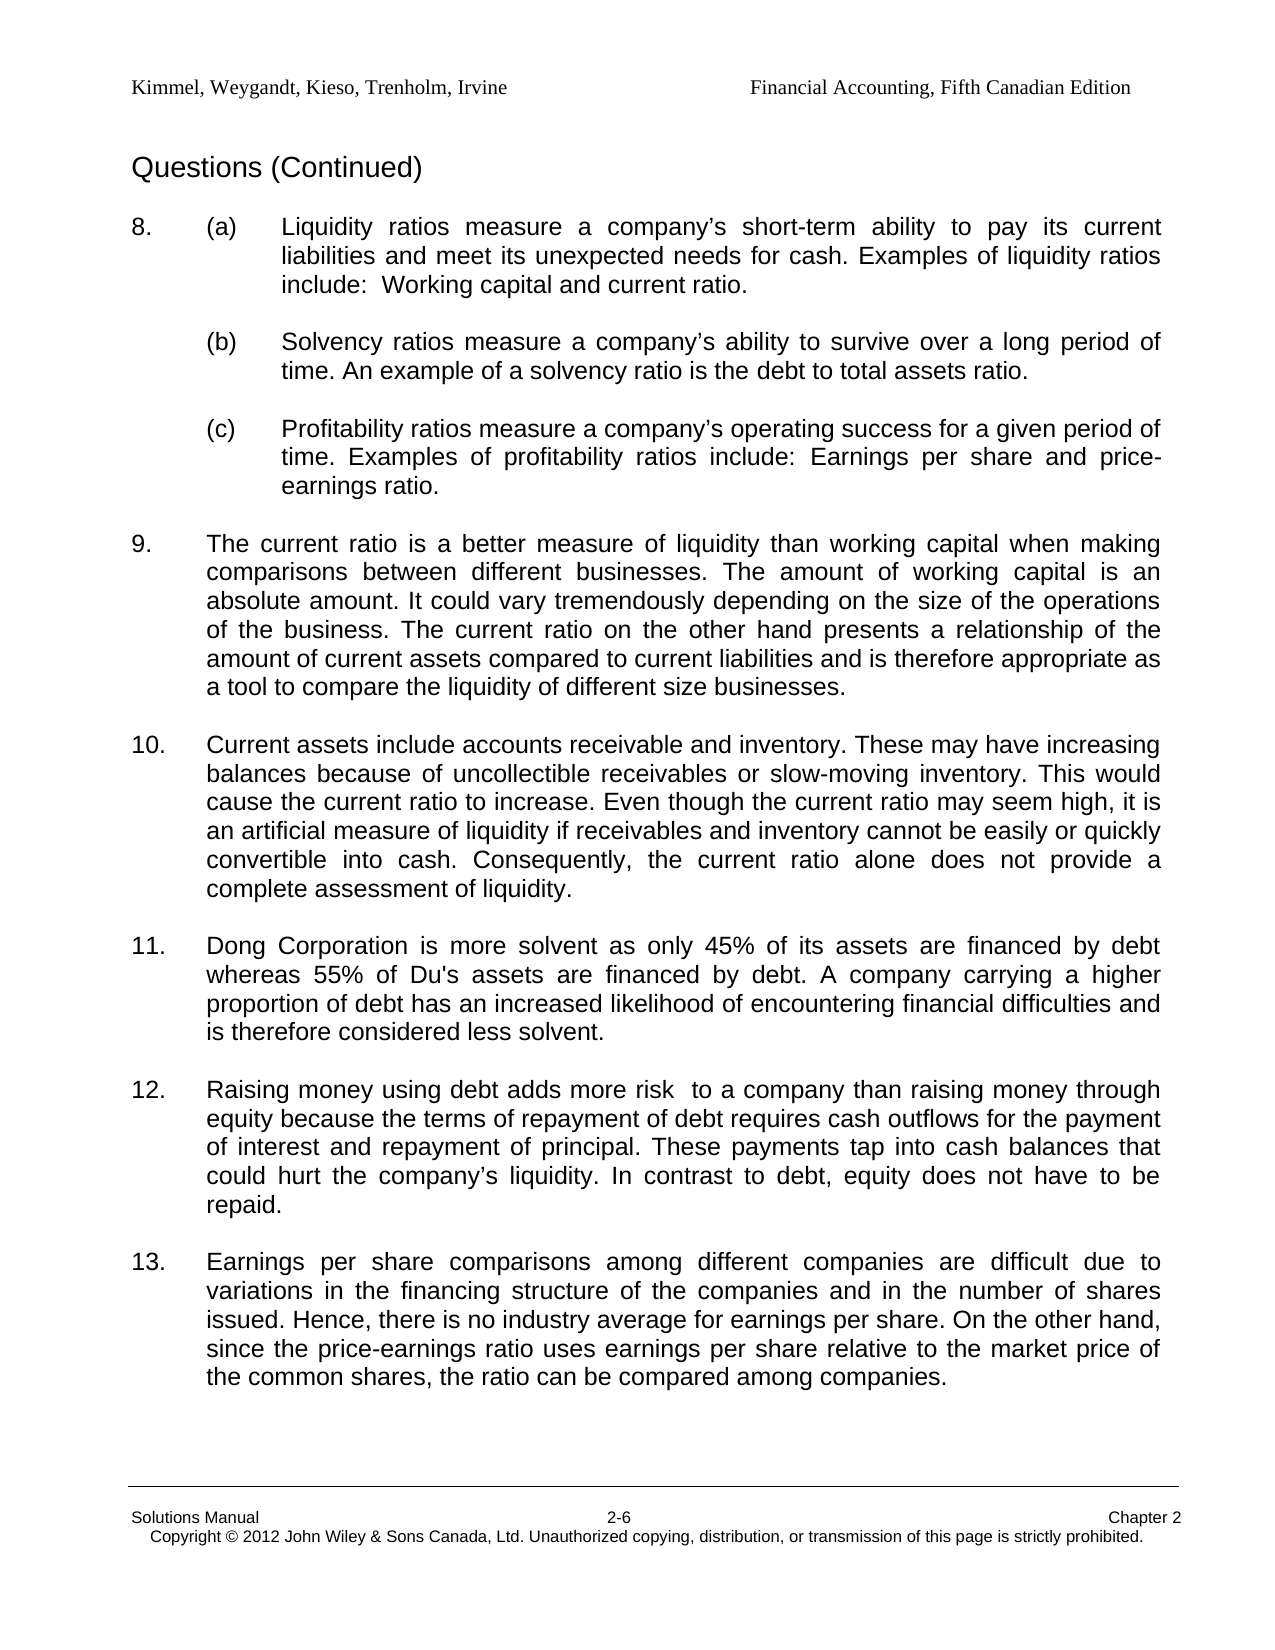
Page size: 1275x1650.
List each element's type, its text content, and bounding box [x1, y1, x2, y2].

text Questions (Continued) [131, 150, 1162, 183]
text 8. (a) Liquidity ratios measure a company’s short-term ability to pay its current liabilities and meet its unexpected needs for cash. Examples of liquidity ratios include: Working capital and current ratio. [131, 212, 1162, 298]
text 13. Earnings per share comparisons among different companies are difficult due to variations in the financing structure of the companies and in the number of shares issued. Hence, there is no industry average for earnings per share. On the other hand, since the price-earnings ratio uses earnings per share relative to the market price of the common shares, the ratio can be compared among companies. [131, 1247, 1162, 1391]
text 9. The current ratio is a better measure of liquidity than working capital when making comparisons between different businesses. The amount of working capital is an absolute amount. It could vary tremendously depending on the size of the operations of the business. The current ratio on the other hand presents a relationship of the amount of current assets compared to current liabilities and is therefore appropriate as a tool to compare the liquidity of different size businesses. [131, 528, 1162, 701]
text 11. Dong Corporation is more solvent as only 45% of its assets are financed by debt whereas 55% of Du's assets are financed by debt. A company carrying a higher proportion of debt has an increased likelihood of encountering financial difficulties and is therefore considered less solvent. [131, 931, 1162, 1046]
text (b) Solvency ratios measure a company’s ability to survive over a long period of time. An example of a solvency ratio is the debt to total assets ratio. [131, 327, 1162, 385]
text 12. Raising money using debt adds more risk to a company than raising money through equity because the terms of repayment of debt requires cash outflows for the payment of interest and repayment of principal. These payments tap into cash balances that could hurt the company’s liquidity. In contrast to debt, equity does not have to be repaid. [131, 1075, 1162, 1218]
text 10. Current assets include accounts receivable and inventory. These may have increasing balances because of uncollectible receivables or slow-moving inventory. This would cause the current ratio to increase. Even though the current ratio may seem high, it is an artificial measure of liquidity if receivables and inventory cannot be easily or quickly convertible into cash. Consequently, the current ratio alone does not provide a complete assessment of liquidity. [131, 730, 1162, 902]
text (c) Profitability ratios measure a company’s operating success for a given period of time. Examples of profitability ratios include: Earnings per share and price-earnings ratio. [131, 413, 1162, 500]
